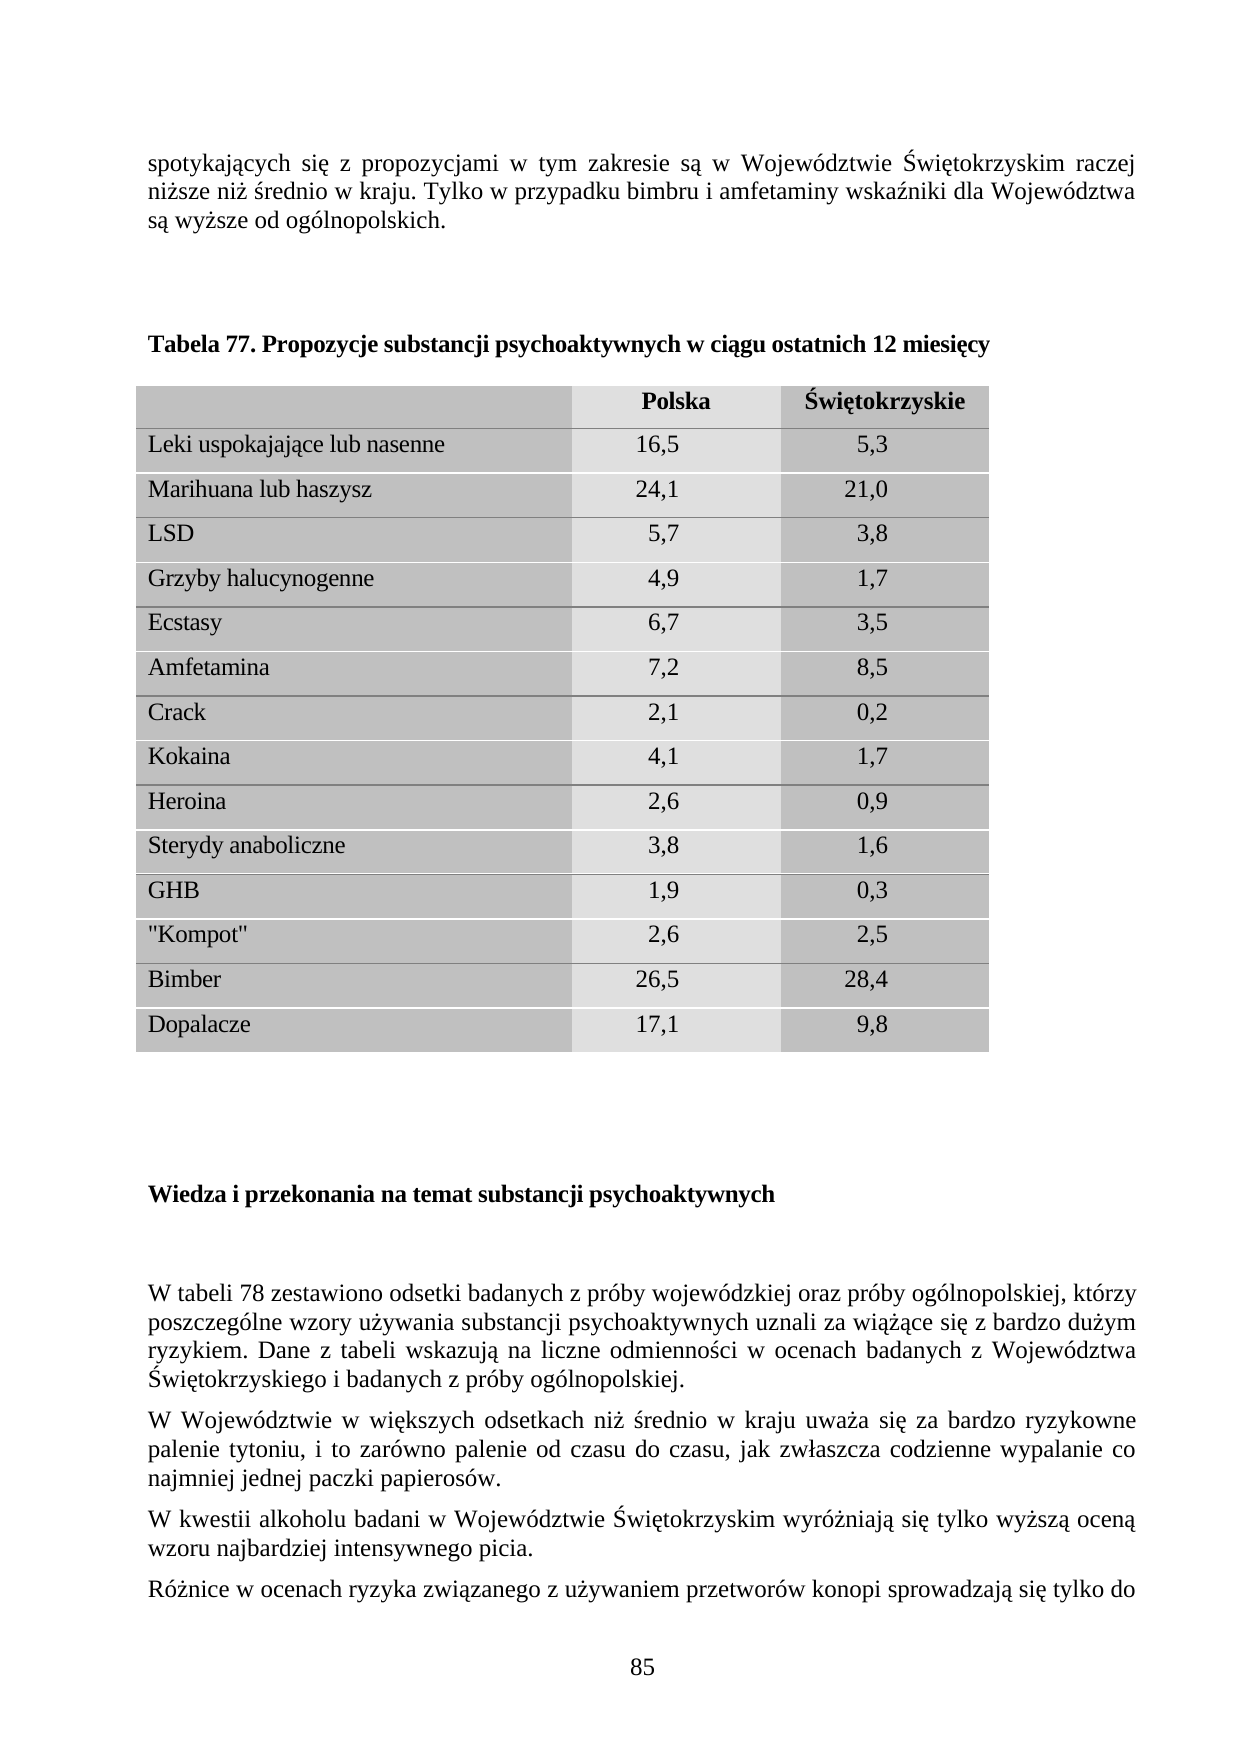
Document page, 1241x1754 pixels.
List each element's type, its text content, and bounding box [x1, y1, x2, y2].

text W Województwie w większych odsetkach niż średnio w kraju uważa się za bardzo ryzykowne palenie tytoniu, i to zarówno palenie od czasu do czasu, jak zwłaszcza codzienne wypalanie co najmniej jednej paczki papierosów. [148, 1406, 1137, 1492]
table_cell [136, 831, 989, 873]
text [148, 148, 1137, 234]
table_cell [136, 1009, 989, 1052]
text Tabela 77. Propozycje substancji psychoaktywnych w ciągu ostatnich 12 miesięcy [148, 329, 1137, 358]
text W kwestii alkoholu badani w Województwie Świętokrzyskim wyróżniają się tylko wyższą oceną wzoru najbardziej intensywnego picia. [148, 1504, 1137, 1562]
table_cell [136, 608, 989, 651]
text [148, 1574, 1137, 1603]
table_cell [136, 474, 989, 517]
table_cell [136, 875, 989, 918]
text W tabeli 78 zestawiono odsetki badanych z próby wojewódzkiej oraz próby ogólnopolskiej, którzy poszczególne wzory używania substancji psychoaktywnych uznali za wiążące się z bardzo dużym ryzykiem. Dane z tabeli wskazują na liczne odmienności w ocenach badanych z Województwa Świętokrzyskiego i badanych z próby ogólnopolskiej. [148, 1278, 1137, 1393]
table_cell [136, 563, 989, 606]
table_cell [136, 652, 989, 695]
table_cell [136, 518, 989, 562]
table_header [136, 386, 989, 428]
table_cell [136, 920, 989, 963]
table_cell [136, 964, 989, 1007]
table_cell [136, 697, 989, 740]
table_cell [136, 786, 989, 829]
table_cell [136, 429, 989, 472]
text Wiedza i przekonania na temat substancji psychoaktywnych [148, 1179, 1137, 1208]
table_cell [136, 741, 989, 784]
